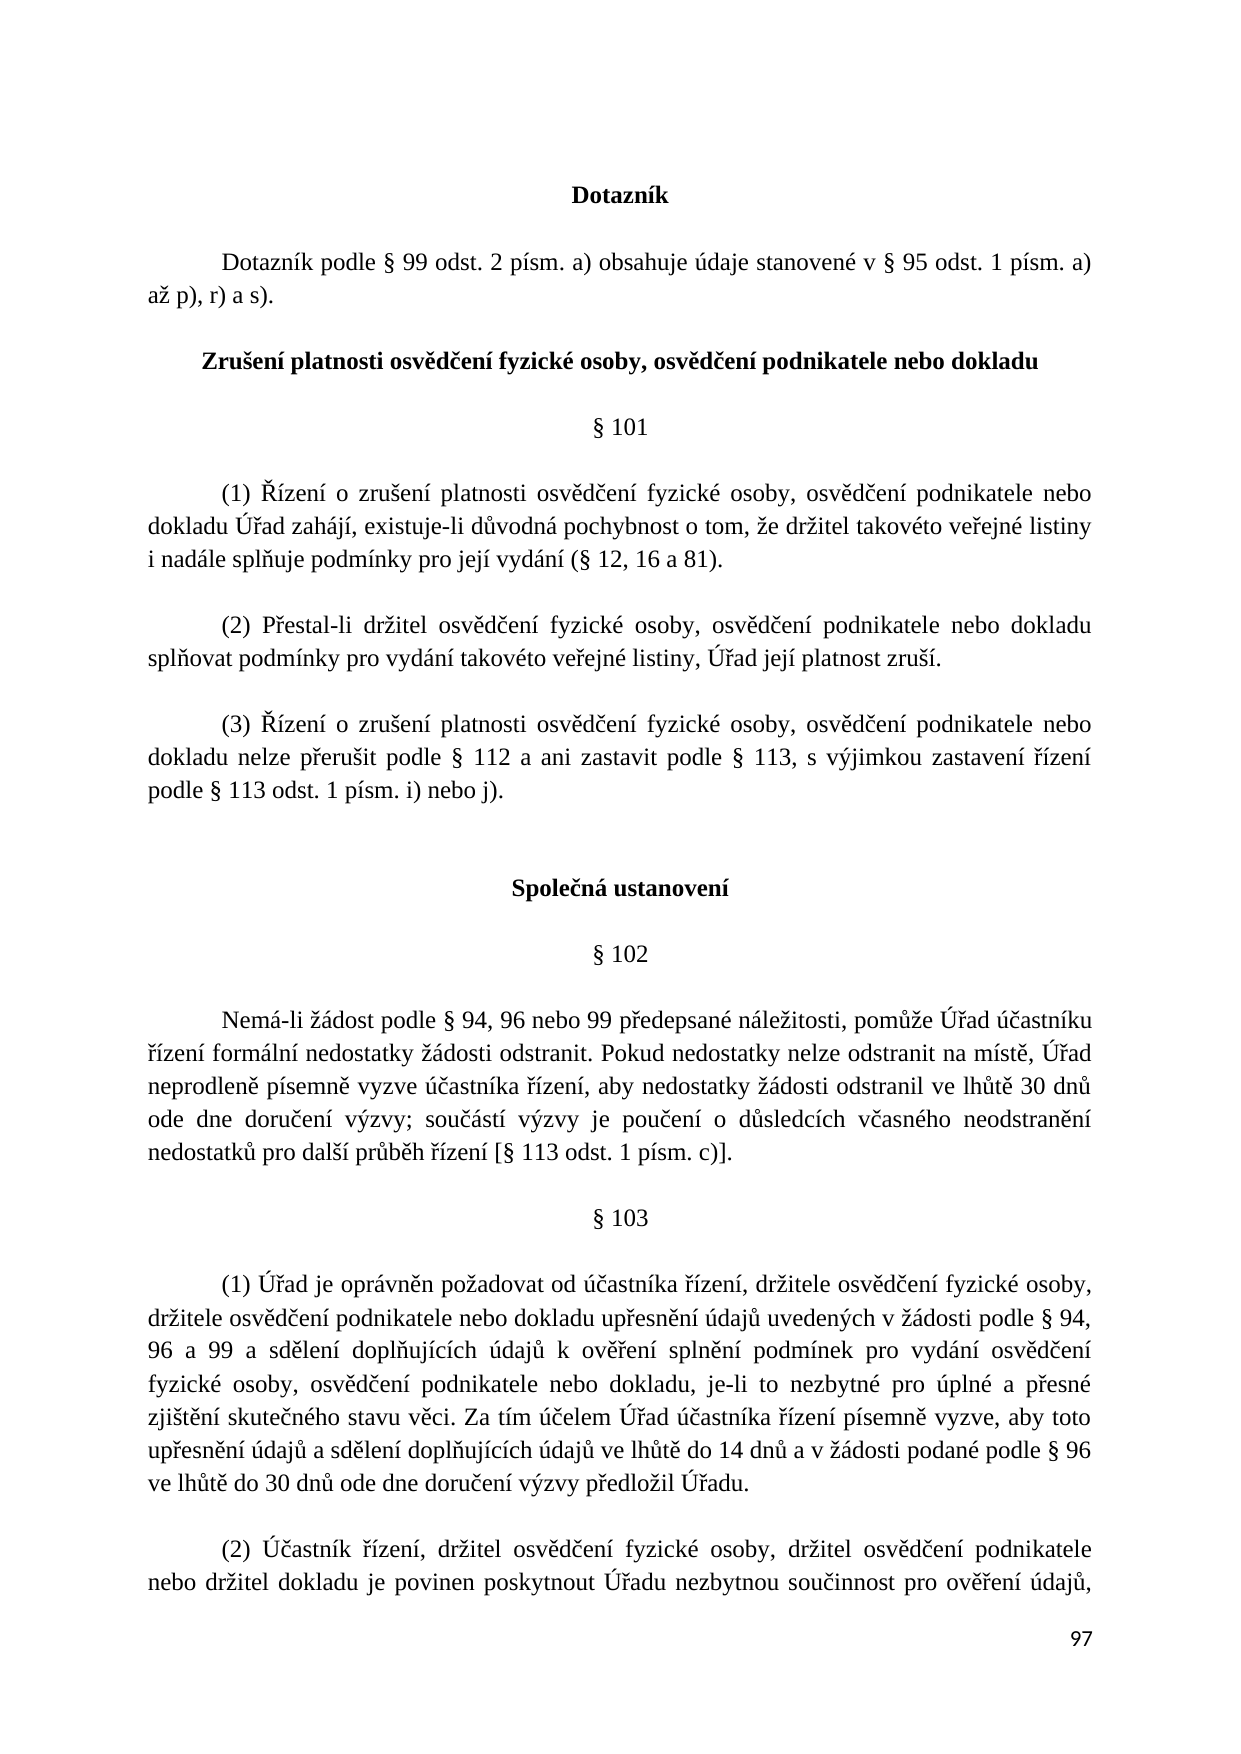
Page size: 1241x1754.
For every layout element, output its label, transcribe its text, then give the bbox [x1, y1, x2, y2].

text Dotazník podle § 99 odst. 2 písm. a) obsahuje údaje stanovené v § 95 odst. 1 písm. a) až p), r) a s). [148, 247, 1093, 308]
text (3) Řízení o zrušení platnosti osvědčení fyzické osoby, osvědčení podnikatele nebo dokladu nelze přerušit podle § 112 a ani zastavit podle § 113, s výjimkou zastavení řízení podle § 113 odst. 1 písm. i) nebo j). [148, 709, 1093, 804]
text Nemá-li žádost podle § 94, 96 nebo 99 předepsané náležitosti, pomůže Úřad účastníku řízení formální nedostatky žádosti odstranit. Pokud nedostatky nelze odstranit na místě, Úřad neprodleně písemně vyzve účastníka řízení, aby nedostatky žádosti odstranil ve lhůtě 30 dnů ode dne doručení výzvy; součástí výzvy je poučení o důsledcích včasného neodstranění nedostatků pro další průběh řízení [§ 113 odst. 1 písm. c)]. [148, 1005, 1093, 1166]
text (1) Úřad je oprávněn požadovat od účastníka řízení, držitele osvědčení fyzické osoby, držitele osvědčení podnikatele nebo dokladu upřesnění údajů uvedených v žádosti podle § 94, 96 a 99 a sdělení doplňujících údajů k ověření splnění podmínek pro vydání osvědčení fyzické osoby, osvědčení podnikatele nebo dokladu, je-li to nezbytné pro úplné a přesné zjištění skutečného stavu věci. Za tím účelem Úřad účastníka řízení písemně vyzve, aby toto upřesnění údajů a sdělení doplňujících údajů ve lhůtě do 14 dnů a v žádosti podané podle § 96 ve lhůtě do 30 dnů ode dne doručení výzvy předložil Úřadu. [148, 1269, 1093, 1496]
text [148, 1534, 1093, 1596]
text (1) Řízení o zrušení platnosti osvědčení fyzické osoby, osvědčení podnikatele nebo dokladu Úřad zahájí, existuje-li důvodná pochybnost o tom, že držitel takovéto veřejné listiny i nadále splňuje podmínky pro její vydání (§ 12, 16 a 81). [148, 478, 1093, 573]
text Zrušení platnosti osvědčení fyzické osoby, osvědčení podnikatele nebo dokladu [148, 346, 1093, 374]
text Dotazník [148, 181, 1093, 209]
text Společná ustanovení [148, 873, 1093, 902]
text § 102 [148, 939, 1093, 968]
text § 103 [148, 1203, 1093, 1232]
text (2) Přestal-li držitel osvědčení fyzické osoby, osvědčení podnikatele nebo dokladu splňovat podmínky pro vydání takovéto veřejné listiny, Úřad její platnost zruší. [148, 610, 1093, 672]
text § 101 [148, 412, 1093, 441]
